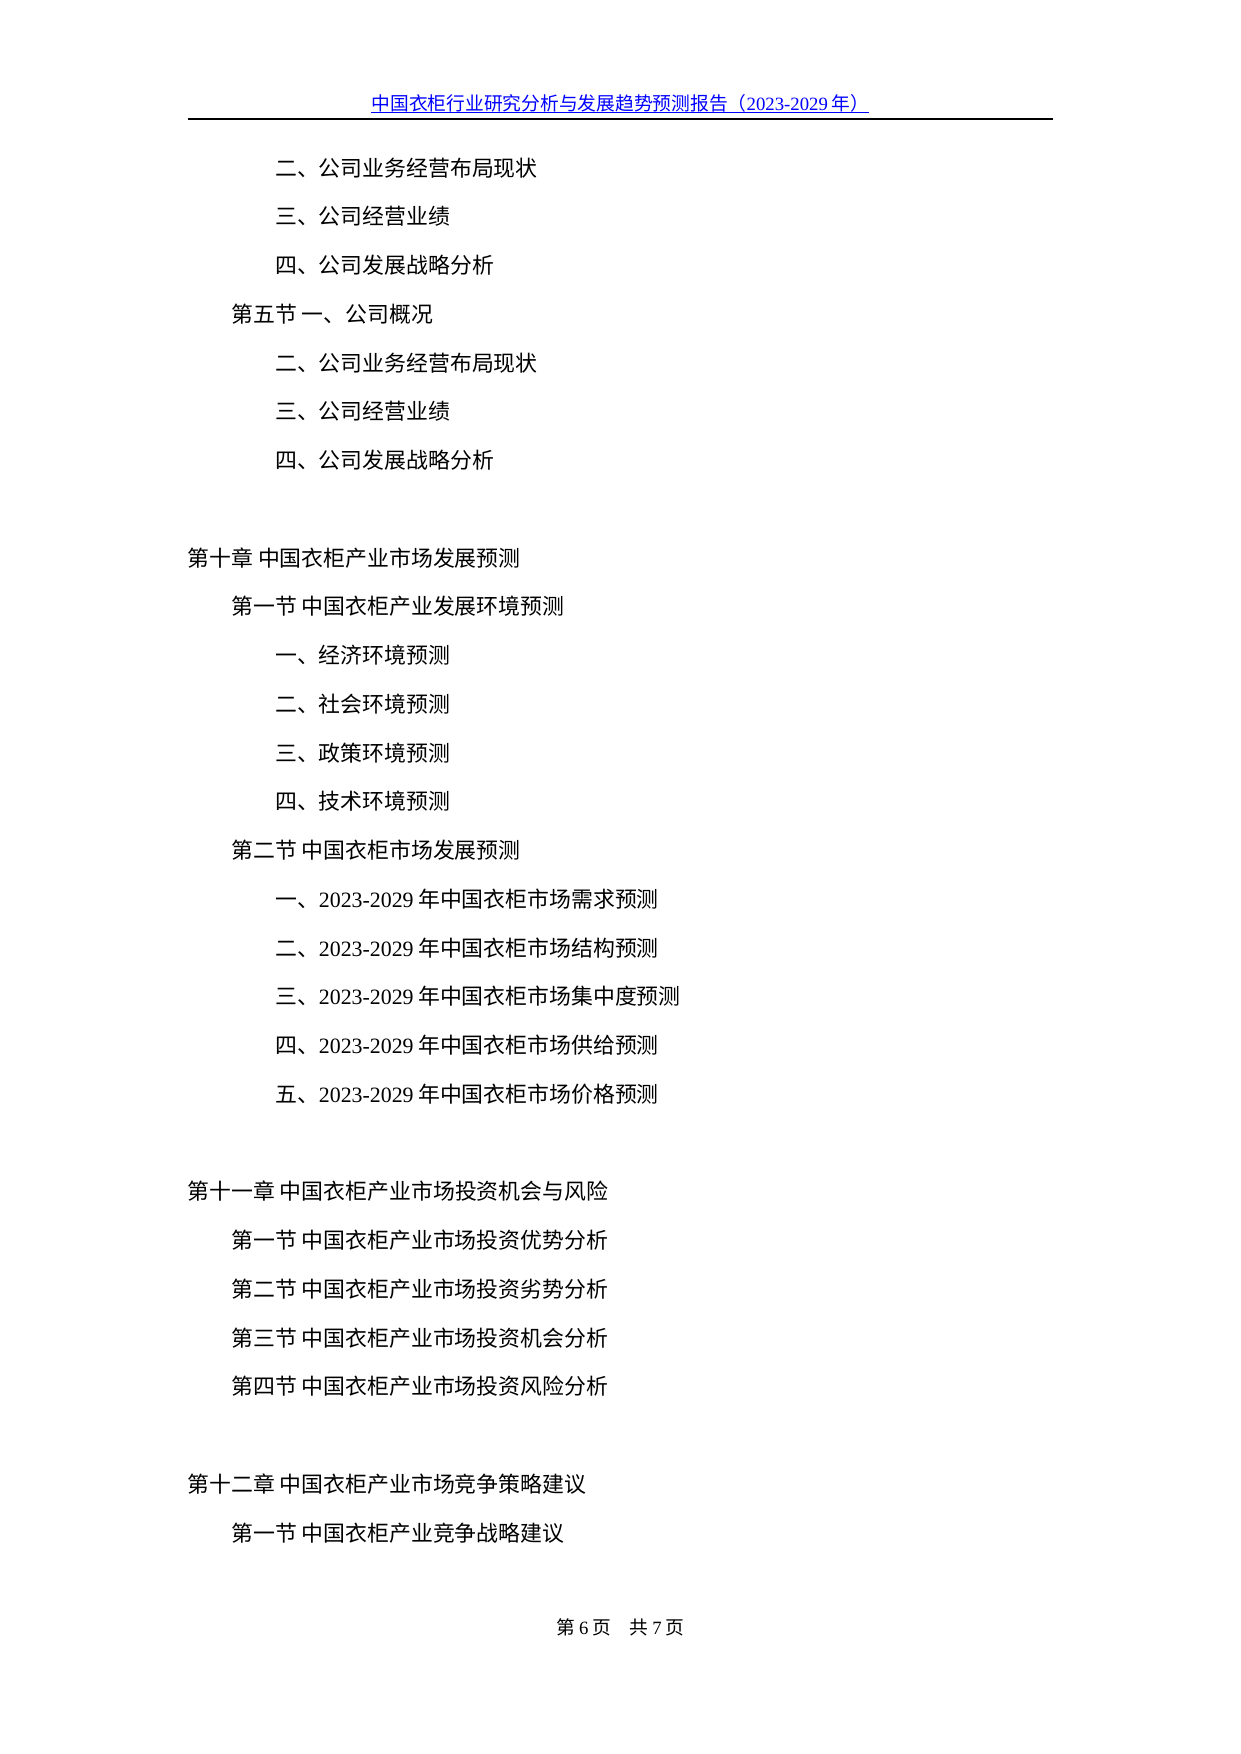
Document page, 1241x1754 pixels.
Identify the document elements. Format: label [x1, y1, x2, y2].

text [187, 150, 1053, 1548]
